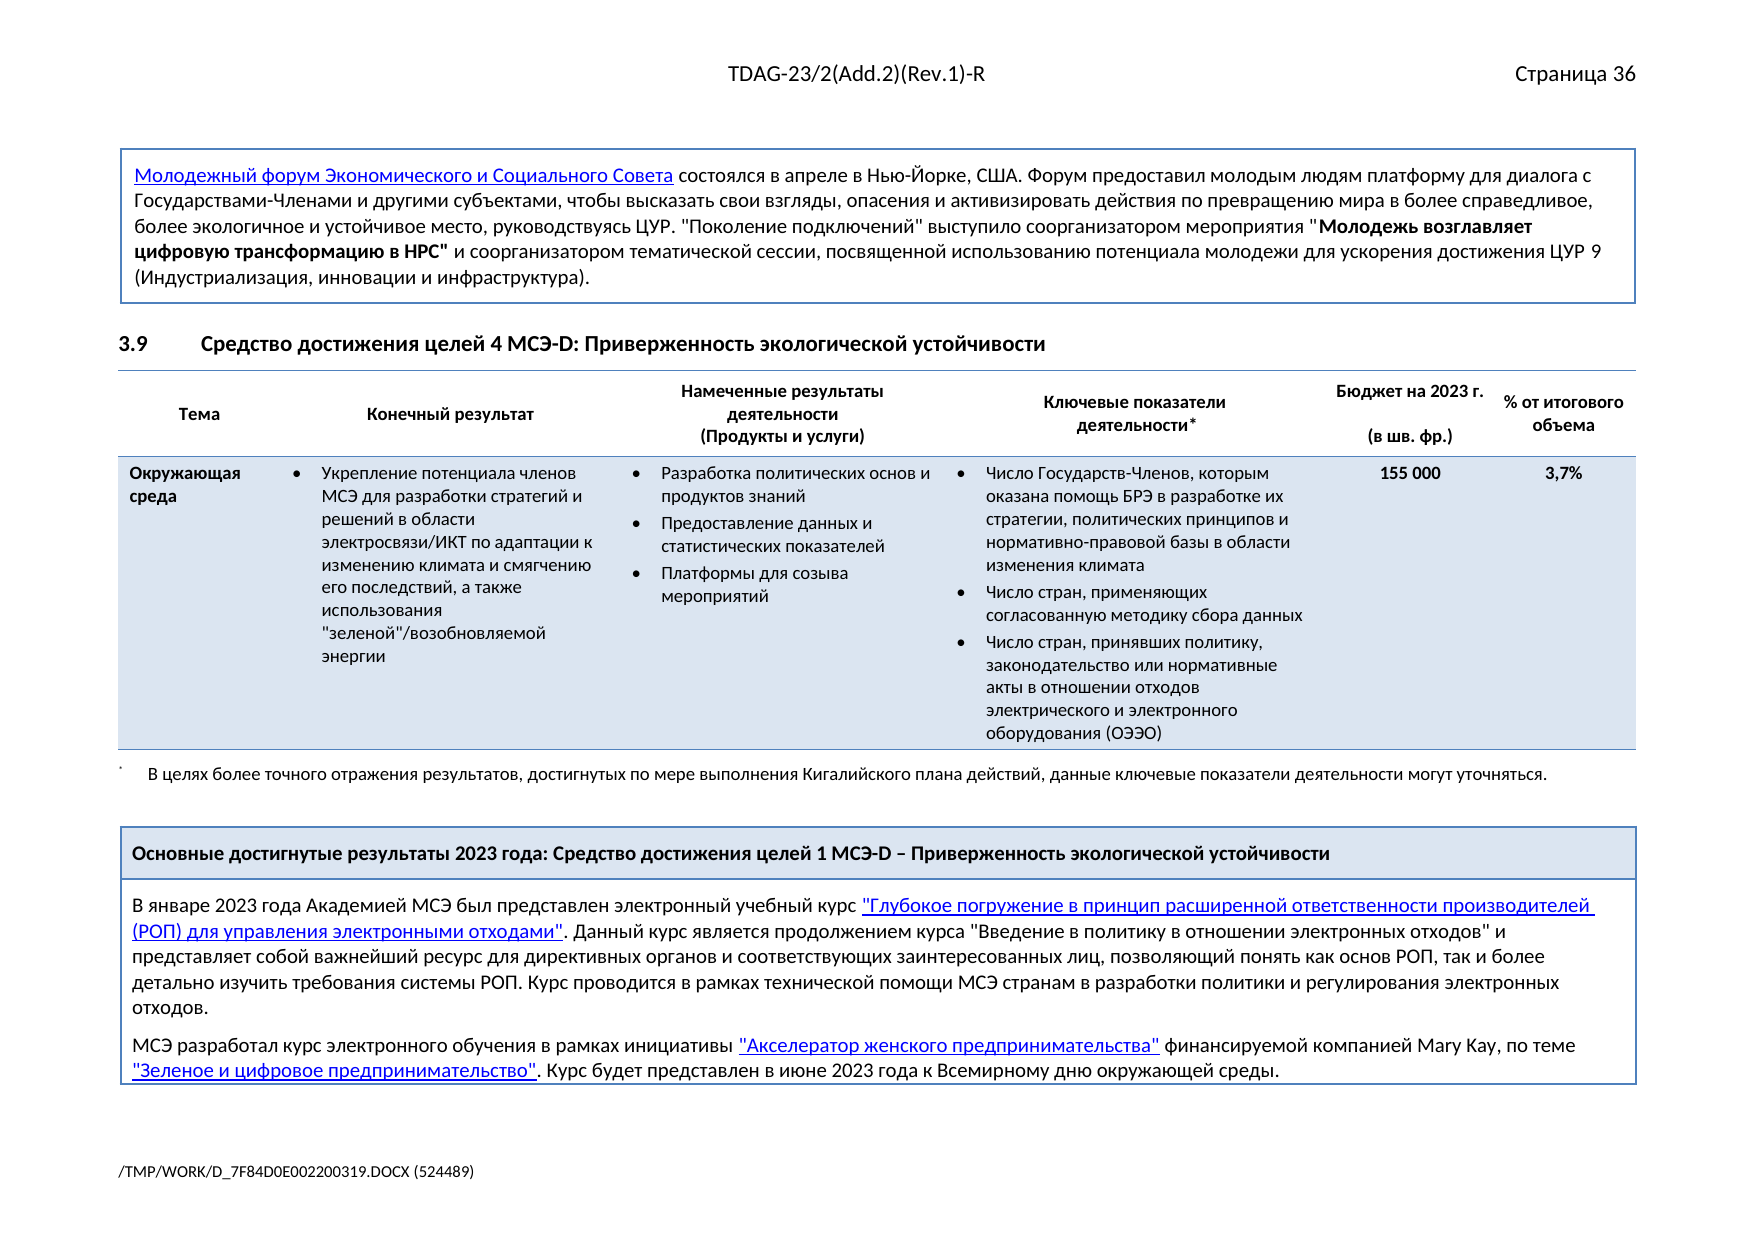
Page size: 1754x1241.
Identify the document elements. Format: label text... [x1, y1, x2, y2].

table_cell 3,7% [1491, 457, 1636, 749]
table_header Основные достигнутые результаты 2023 года: Средство достижения целей 1 МСЭ-D – Приверженность экологической устойчивости [122, 828, 1635, 878]
table_cell • Число Государств-Членов, которым оказана помощь БРЭ в разработке их стратегии, политических принципов и нормативно-правовой базы в области изменения климата • Число стран, применяющих согласованную методику сбора данных • Число стран, принявших политику, законодательство или нормативные акты в отношении отходов электрического и электронного оборудования (ОЭЭО) [945, 457, 1329, 749]
table_cell • Разработка политических основ и продуктов знаний • Предоставление данных и статистических показателей • Платформы для созыва мероприятий [620, 457, 945, 749]
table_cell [122, 880, 1635, 1083]
table_header Тема [118, 371, 281, 456]
table_header Намеченные результаты деятельности (Продукты и услуги) [620, 371, 945, 456]
table_header Ключевые показатели деятельности* [945, 371, 1329, 456]
table_header Конечный результат [281, 371, 620, 456]
subtitle 3.9 Средство достижения целей 4 МСЭ-D: Приверженность экологической устойчивости [118, 329, 1636, 357]
table_cell Окружающая среда [118, 457, 281, 749]
table_header % от итогового объема [1491, 371, 1636, 456]
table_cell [122, 150, 1634, 302]
table_cell 155 000 [1329, 457, 1491, 749]
text * В целях более точного отражения результатов, достигнутых по мере выполнения Кигалийского плана действий, данные ключевые показатели деятельности могут уточняться. [118, 762, 1636, 785]
table_header Бюджет на 2023 г. (в шв. фр.) [1329, 371, 1491, 456]
table_cell • Укрепление потенциала членов МСЭ для разработки стратегий и решений в области электросвязи/ИКТ по адаптации к изменению климата и смягчению его последствий, а также использования "зеленой"/возобновляемой энергии [281, 457, 620, 749]
